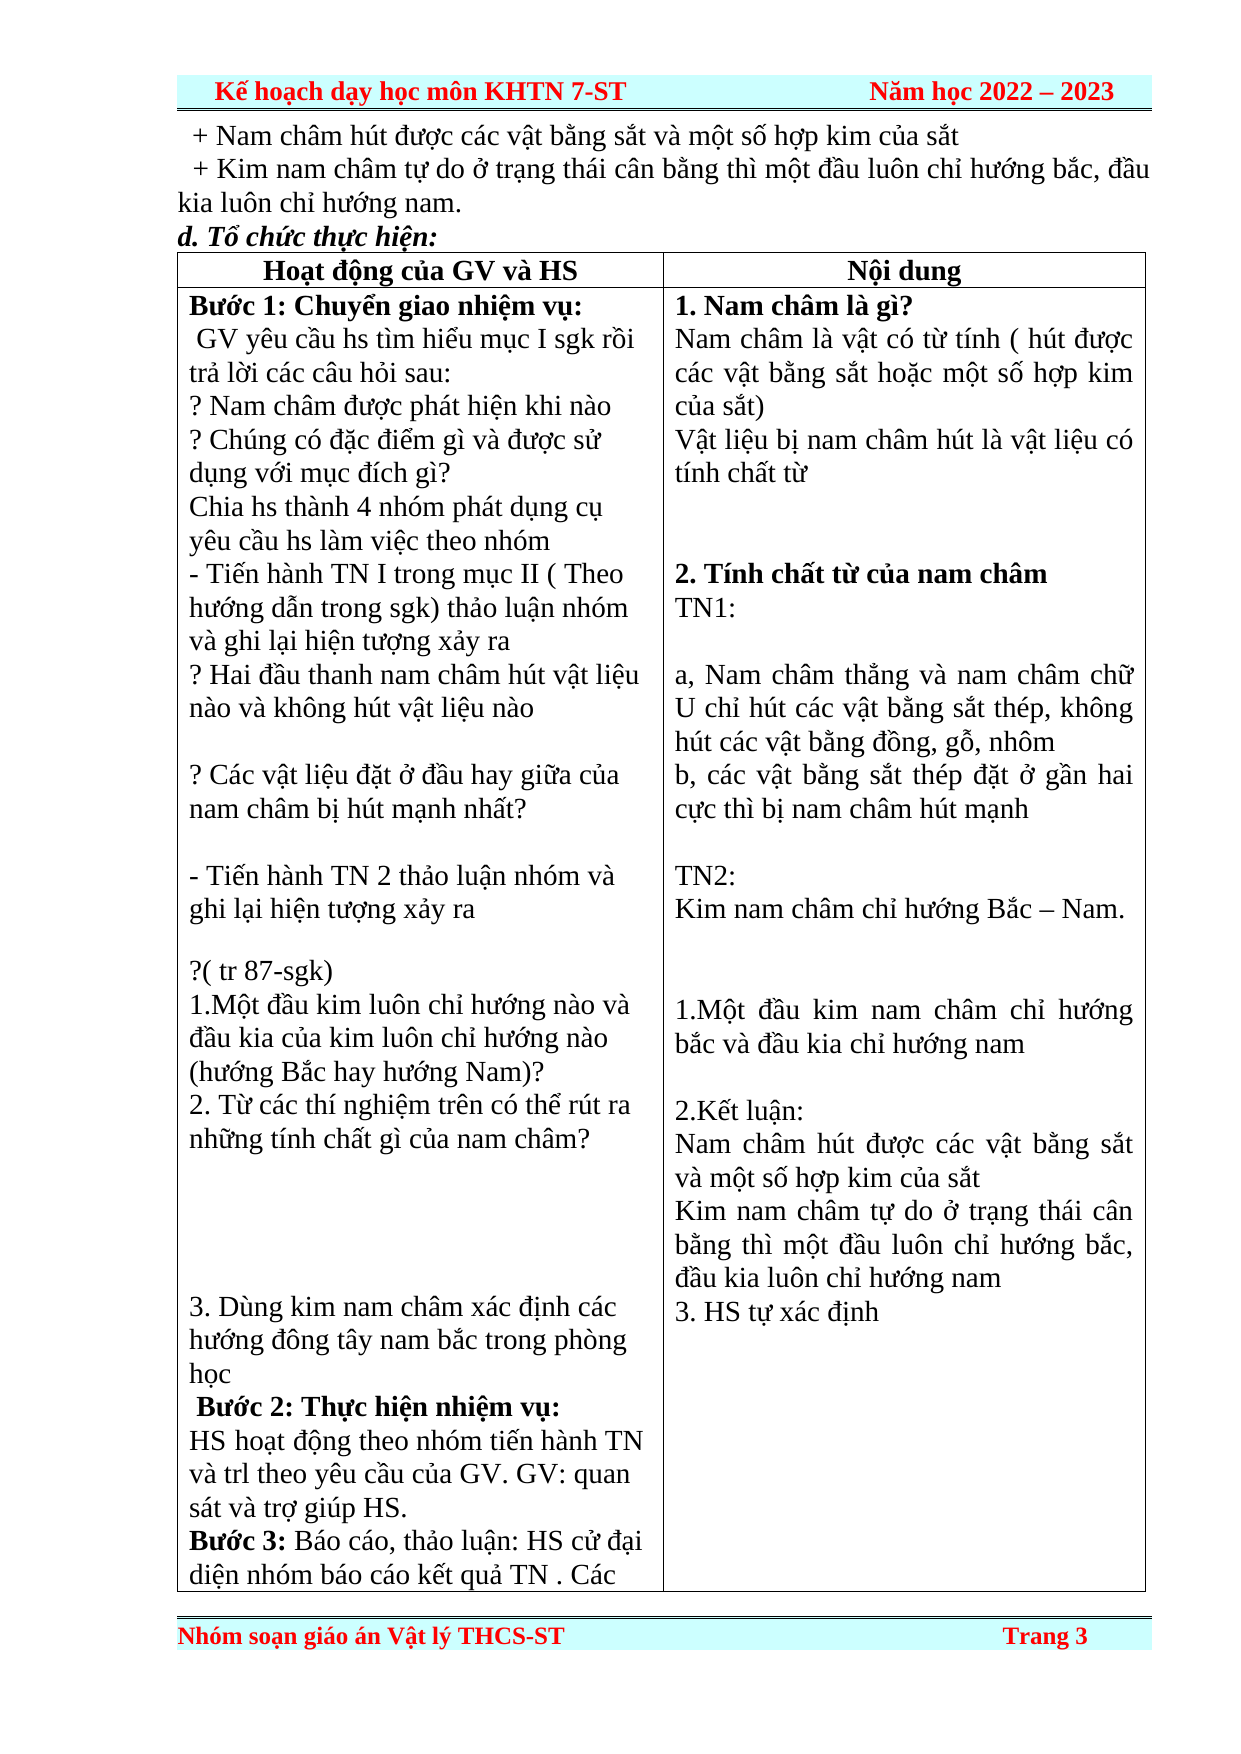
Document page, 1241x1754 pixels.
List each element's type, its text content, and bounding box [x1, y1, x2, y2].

table_header Nội dung [664, 253, 1145, 287]
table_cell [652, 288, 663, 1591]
text + Nam châm hút được các vật bằng sắt và một số hợp kim của sắt [177, 118, 1152, 152]
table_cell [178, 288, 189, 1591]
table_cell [664, 288, 1145, 1591]
text + Kim nam châm tự do ở trạng thái cân bằng thì một đầu luôn chỉ hướng bắc, đầu kia luôn chỉ hướng nam. [177, 152, 1152, 219]
table_header Hoạt động của GV và HS [178, 253, 663, 287]
text d. Tổ chức thực hiện: [177, 219, 1152, 252]
